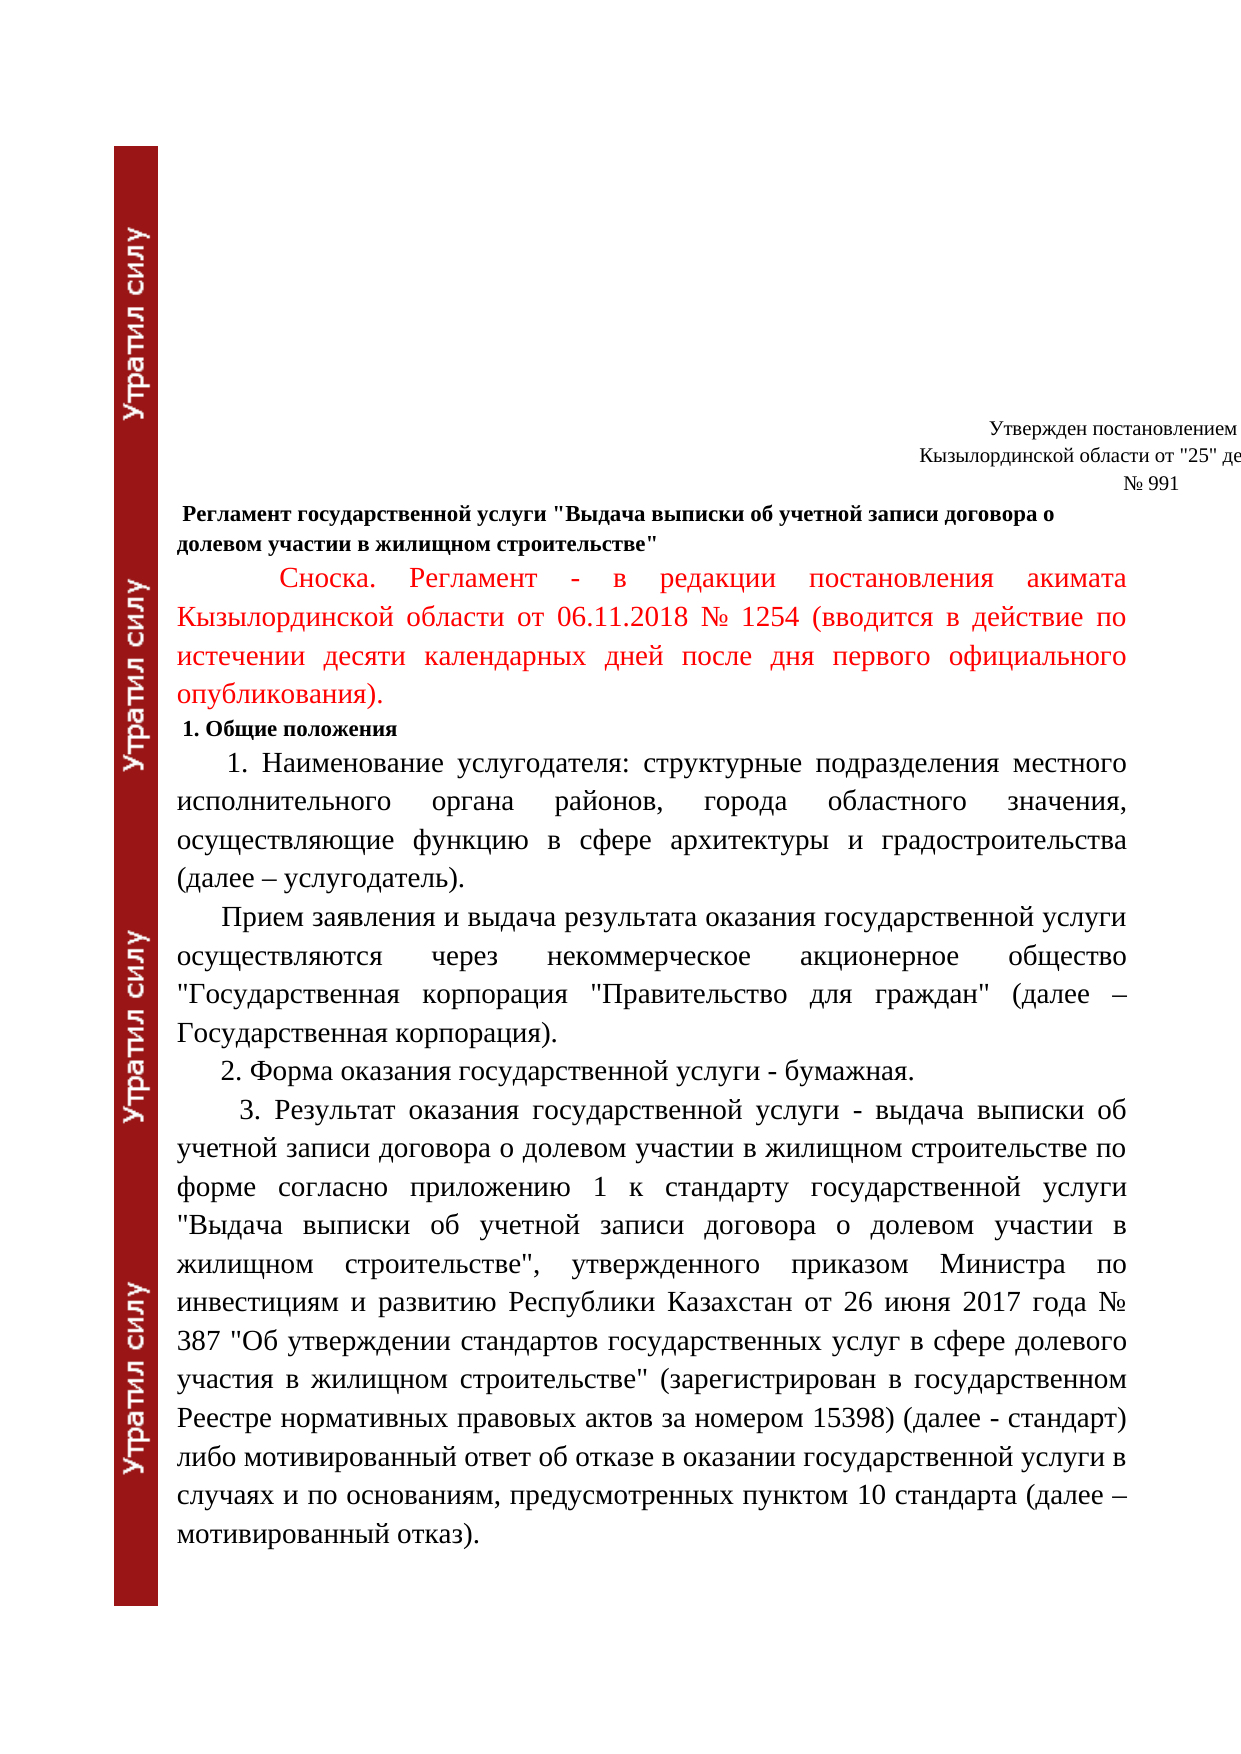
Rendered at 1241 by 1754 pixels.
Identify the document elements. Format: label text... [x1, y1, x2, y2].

text Регламент государственной услуги "Выдача выписки об учетной записи договора о долевом участии в жилищном строительстве" [112, 500, 1128, 557]
text 1. Общие положения [112, 715, 1128, 741]
picture [114, 894, 158, 899]
text 2. Форма оказания государственной услуги - бумажная. [112, 1053, 1128, 1087]
text Прием заявления и выдача результата оказания государственной услуги осуществляются через некоммерческое акционерное общество "Государственная корпорация "Правительство для граждан" (далее – Государственная корпорация). [112, 899, 1128, 1048]
table_header Утвержден постановлением акимата Кызылординской области от "25" декабря 2017 года № 991 [912, 414, 1240, 500]
text 3. Результат оказания государственной услуги - выдача выписки об учетной записи договора о долевом участии в жилищном строительстве по форме согласно приложению 1 к стандарту государственной услуги "Выдача выписки об учетной записи договора о долевом участии в жилищном строительстве", утвержденного приказом Министра по инвестициям и развитию Республики Казахстан от 26 июня 2017 года № 387 "Об утверждении стандартов государственных услуг в сфере долевого участия в жилищном строительстве" (зарегистрирован в государственном Реестре нормативных правовых актов за номером 15398) (далее - стандарт) либо мотивированный ответ об отказе в оказании государственной услуги в случаях и по основаниям, предусмотренных пунктом 10 стандарта (далее – мотивированный отказ). [112, 1092, 1128, 1549]
picture [114, 710, 158, 715]
picture [114, 557, 158, 561]
text Сноска. Регламент - в редакции постановления акимата Кызылординской области от 06.11.2018 № 1254 (вводится в действие по истечении десяти календарных дней после дня первого официального опубликования). [112, 561, 1128, 710]
picture [114, 741, 158, 745]
picture [114, 1087, 158, 1092]
picture [114, 1549, 158, 1606]
table_header [101, 414, 912, 500]
picture [114, 1048, 158, 1053]
picture [114, 146, 158, 414]
text 1. Наименование услугодателя: структурные подразделения местного исполнительного органа районов, города областного значения, осуществляющие функцию в сфере архитектуры и градостроительства (далее – услугодатель). [112, 745, 1128, 894]
